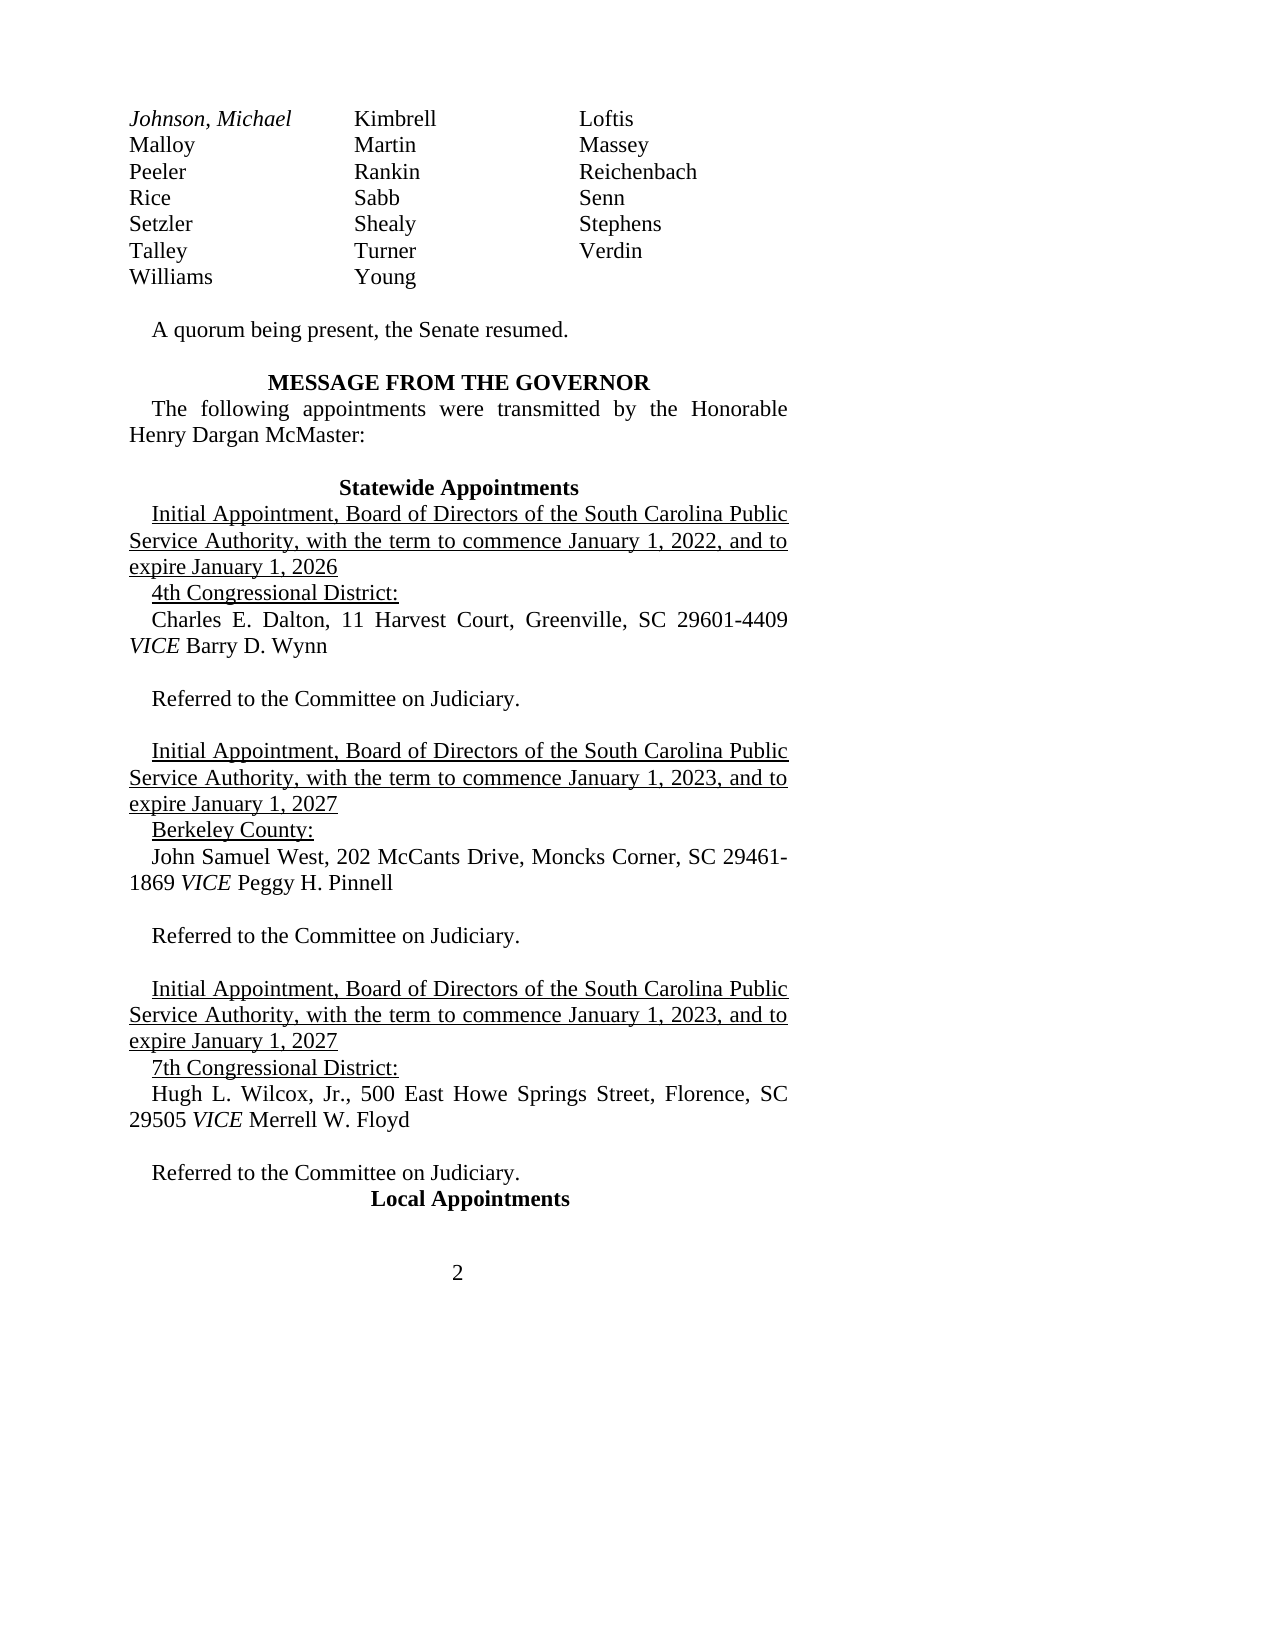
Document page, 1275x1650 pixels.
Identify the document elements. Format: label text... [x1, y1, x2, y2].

text Statewide Appointments [129, 474, 789, 500]
text Initial Appointment, Board of Directors of the South Carolina Public Service Authority, with the term to commence January 1, 2023, and to expire January 1, 2027 [129, 737, 789, 817]
text Initial Appointment, Board of Directors of the South Carolina Public Service Authority, with the term to commence January 1, 2022, and to expire January 1, 2026 [129, 500, 789, 579]
text A quorum being present, the Senate resumed. [129, 316, 789, 342]
text Charles E. Dalton, 11 Harvest Court, Greenville, SC 29601-4409 VICE Barry D. Wynn [129, 606, 789, 658]
text Referred to the Committee on Judiciary. [129, 1159, 789, 1186]
text John Samuel West, 202 McCants Drive, Moncks Corner, SC 29461-1869 VICE Peggy H. Pinnell [129, 843, 789, 896]
text The following appointments were transmitted by the Honorable Henry Dargan McMaster: [129, 395, 789, 448]
text Talley Turner Verdin [129, 237, 789, 263]
text Referred to the Committee on Judiciary. [129, 922, 789, 948]
text 7th Congressional District: [129, 1054, 789, 1080]
text Peeler Rankin Reichenbach [129, 158, 789, 184]
text Local Appointments [129, 1186, 789, 1212]
text Referred to the Committee on Judiciary. [129, 685, 789, 711]
text Williams Young [129, 263, 789, 289]
text Rice Sabb Senn [129, 184, 789, 210]
text MESSAGE FROM THE GOVERNOR [129, 368, 789, 395]
text Setzler Shealy Stephens [129, 210, 789, 237]
text Initial Appointment, Board of Directors of the South Carolina Public Service Authority, with the term to commence January 1, 2023, and to expire January 1, 2027 [129, 975, 789, 1054]
text Malloy Martin Massey [129, 131, 789, 158]
text 4th Congressional District: [129, 579, 789, 606]
text Hugh L. Wilcox, Jr., 500 East Howe Springs Street, Florence, SC 29505 VICE Merrell W. Floyd [129, 1080, 789, 1133]
text Berkeley County: [129, 817, 789, 843]
text Johnson, Michael Kimbrell Loftis [129, 105, 789, 131]
